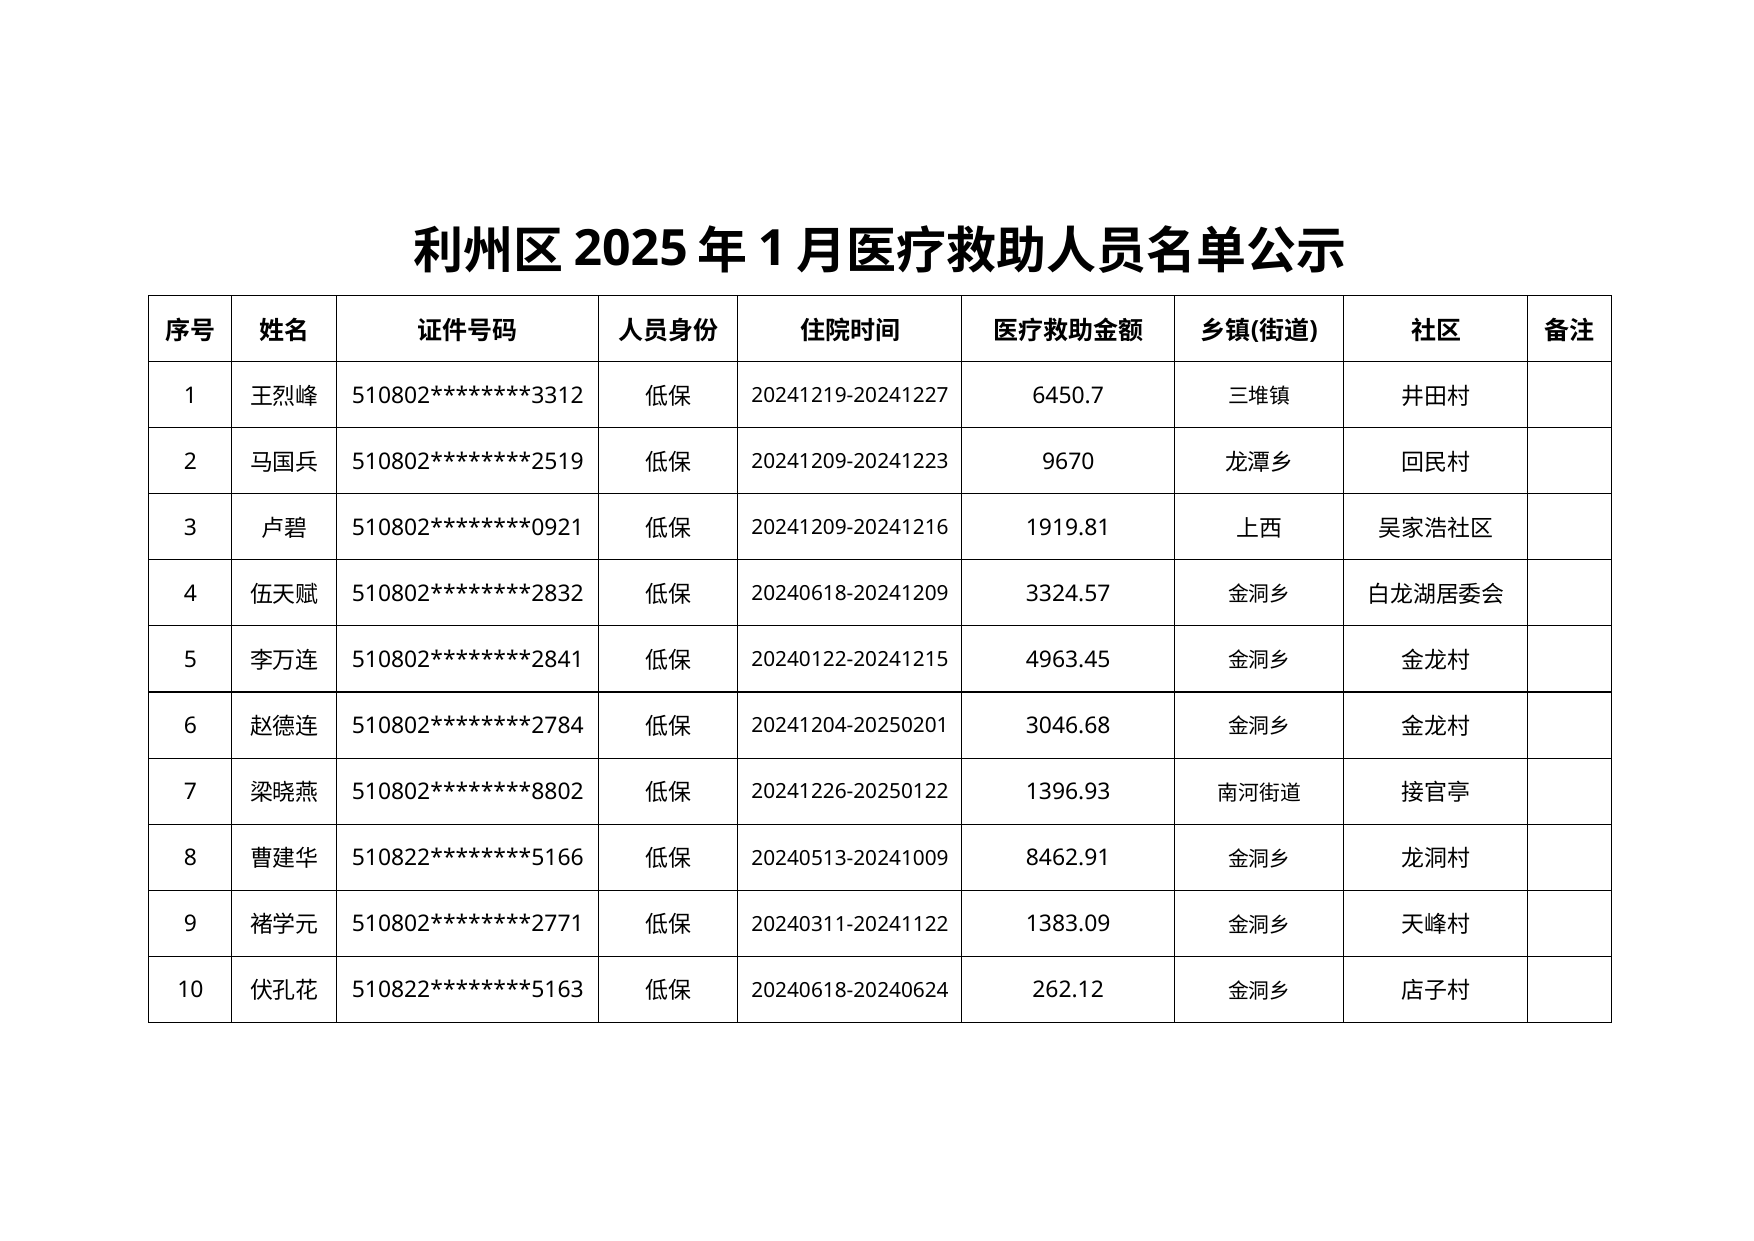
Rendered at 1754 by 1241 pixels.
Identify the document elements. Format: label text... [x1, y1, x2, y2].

table_cell [1528, 362, 1611, 427]
table_cell [1528, 560, 1611, 625]
table_cell 赵德连 [232, 693, 336, 757]
table_cell 低保 [599, 626, 737, 691]
table_cell 吴家浩社区 [1344, 494, 1527, 559]
table_cell 3046.68 [962, 693, 1174, 757]
table_cell 1 [149, 362, 231, 427]
table_cell 序号 [149, 296, 231, 361]
table_cell [1528, 494, 1611, 559]
table_cell 4963.45 [962, 626, 1174, 691]
table_cell 社区 [1344, 296, 1527, 361]
table_cell 伏孔花 [232, 957, 336, 1022]
table_cell 井田村 [1344, 362, 1527, 427]
table_cell 证件号码 [337, 296, 598, 361]
table_cell 10 [149, 957, 231, 1022]
table_cell 住院时间 [738, 296, 961, 361]
table_cell 曹建华 [232, 825, 336, 889]
table_cell 20240122-20241215 [738, 626, 961, 691]
table_cell 金洞乡 [1175, 825, 1343, 889]
table_cell 龙潭乡 [1175, 428, 1343, 493]
table_cell 3324.57 [962, 560, 1174, 625]
table_cell 金龙村 [1344, 693, 1527, 757]
table_cell 9670 [962, 428, 1174, 493]
table_cell 上西 [1175, 494, 1343, 559]
table_cell 20241226-20250122 [738, 759, 961, 823]
table_cell 低保 [599, 957, 737, 1022]
table_cell 5 [149, 626, 231, 691]
table_cell [1528, 759, 1611, 823]
table_cell 20241219-20241227 [738, 362, 961, 427]
table_cell 低保 [599, 759, 737, 823]
table_cell 马国兵 [232, 428, 336, 493]
table_cell 低保 [599, 891, 737, 956]
table_cell 9 [149, 891, 231, 956]
table_cell 510802********2832 [337, 560, 598, 625]
table_cell 王烈峰 [232, 362, 336, 427]
table_cell 姓名 [232, 296, 336, 361]
table_cell 20240513-20241009 [738, 825, 961, 889]
table_cell 510802********2784 [337, 693, 598, 757]
table_cell 伍天赋 [232, 560, 336, 625]
table_cell 7 [149, 759, 231, 823]
table_cell 接官亭 [1344, 759, 1527, 823]
table_cell 20241209-20241216 [738, 494, 961, 559]
table_cell 李万连 [232, 626, 336, 691]
table_cell 白龙湖居委会 [1344, 560, 1527, 625]
table_cell 金洞乡 [1175, 693, 1343, 757]
table_cell 1396.93 [962, 759, 1174, 823]
table_cell 510802********3312 [337, 362, 598, 427]
table_cell 262.12 [962, 957, 1174, 1022]
table_cell 金洞乡 [1175, 560, 1343, 625]
table_cell 510802********2519 [337, 428, 598, 493]
table_cell 510802********0921 [337, 494, 598, 559]
table_cell 低保 [599, 428, 737, 493]
table_cell 低保 [599, 494, 737, 559]
table_cell 店子村 [1344, 957, 1527, 1022]
table_cell [1528, 428, 1611, 493]
table_cell 4 [149, 560, 231, 625]
table_cell 8462.91 [962, 825, 1174, 889]
table_cell 2 [149, 428, 231, 493]
table_cell [1528, 891, 1611, 956]
table_cell 人员身份 [599, 296, 737, 361]
table_cell 回民村 [1344, 428, 1527, 493]
table_cell 1919.81 [962, 494, 1174, 559]
table_cell 1383.09 [962, 891, 1174, 956]
table_cell 低保 [599, 825, 737, 889]
table_cell [1528, 626, 1611, 691]
table_cell 510822********5166 [337, 825, 598, 889]
table_cell 乡镇(街道) [1175, 296, 1343, 361]
table_cell 梁晓燕 [232, 759, 336, 823]
table_cell 510802********2771 [337, 891, 598, 956]
table_cell 天峰村 [1344, 891, 1527, 956]
table_cell 金洞乡 [1175, 957, 1343, 1022]
table_cell 20241209-20241223 [738, 428, 961, 493]
table_cell 3 [149, 494, 231, 559]
table_cell 20240311-20241122 [738, 891, 961, 956]
table_cell 金洞乡 [1175, 626, 1343, 691]
table_cell 20240618-20241209 [738, 560, 961, 625]
table_cell 龙洞村 [1344, 825, 1527, 889]
table_cell 510802********2841 [337, 626, 598, 691]
table_cell 6450.7 [962, 362, 1174, 427]
table_cell 金洞乡 [1175, 891, 1343, 956]
table_cell 备注 [1528, 296, 1611, 361]
table_header 利州区2025年1月医疗救助人员名单公示 [149, 198, 1611, 295]
table_cell 6 [149, 693, 231, 757]
table_cell 低保 [599, 693, 737, 757]
table_cell 褚学元 [232, 891, 336, 956]
table_cell 金龙村 [1344, 626, 1527, 691]
table_cell 医疗救助金额 [962, 296, 1174, 361]
table_cell 8 [149, 825, 231, 889]
table_cell 低保 [599, 362, 737, 427]
table_cell 南河街道 [1175, 759, 1343, 823]
table_cell [1528, 825, 1611, 889]
table_cell 卢碧 [232, 494, 336, 559]
table_cell [1528, 693, 1611, 757]
table_cell [1528, 957, 1611, 1022]
table_cell 低保 [599, 560, 737, 625]
table_cell 510802********8802 [337, 759, 598, 823]
table_cell 三堆镇 [1175, 362, 1343, 427]
table_cell 20241204-20250201 [738, 693, 961, 757]
table_cell 20240618-20240624 [738, 957, 961, 1022]
table_cell 510822********5163 [337, 957, 598, 1022]
